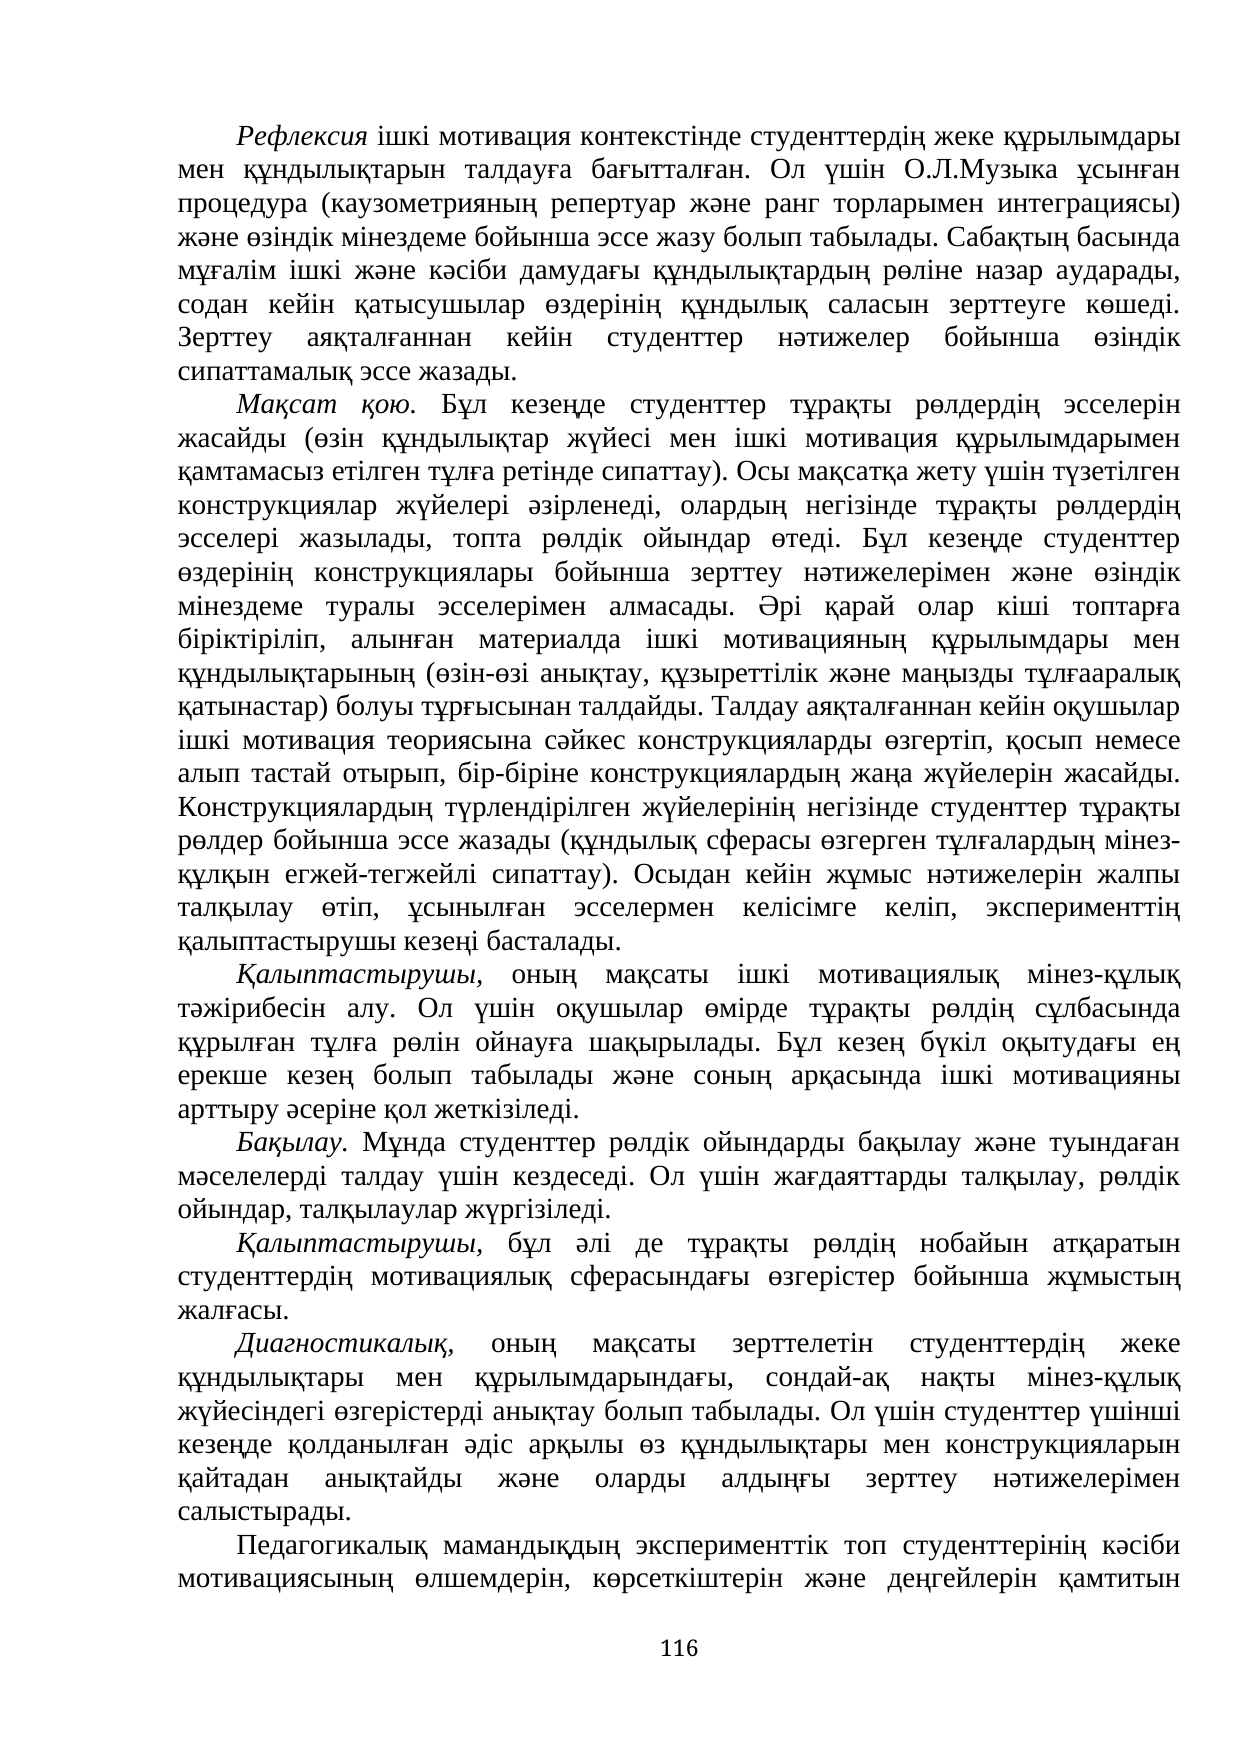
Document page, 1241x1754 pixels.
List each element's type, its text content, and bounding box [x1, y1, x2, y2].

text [177, 1527, 1181, 1594]
text Қалыптастырушы, оның мақсаты ішкі мотивациялық мінез-құлық тәжірибесін алу. Ол үшін оқушылар өмірде тұрақты рөлдің сұлбасында құрылған тұлға рөлін ойнауға шақырылады. Бұл кезең бүкіл оқытудағы ең ерекше кезең болып табылады және соның арқасында ішкі мотивацияны арттыру әсеріне қол жеткізіледі. [177, 957, 1181, 1124]
text Рефлексия ішкі мотивация контекстінде студенттердің жеке құрылымдары мен құндылықтарын талдауға бағытталған. Ол үшін О.Л.Музыка ұсынған процедура (каузометрияның репертуар және ранг торларымен интеграциясы) және өзіндік мінездеме бойынша эссе жазу болып табылады. Сабақтың басында мұғалім ішкі және кәсіби дамудағы құндылықтардың рөліне назар аударады, содан кейін қатысушылар өздерінің құндылық саласын зерттеуге көшеді. Зерттеу аяқталғаннан кейін студенттер нәтижелер бойынша өзіндік сипаттамалық эссе жазады. [177, 118, 1181, 386]
text Диагностикалық, оның мақсаты зерттелетін студенттердің жеке құндылықтары мен құрылымдарындағы, сондай-ақ нақты мінез-құлық жүйесіндегі өзгерістерді анықтау болып табылады. Ол үшін студенттер үшінші кезеңде қолданылған әдіс арқылы өз құндылықтары мен конструкцияларын қайтадан анықтайды және оларды алдыңғы зерттеу нәтижелерімен салыстырады. [177, 1326, 1181, 1527]
text Мақсат қою. Бұл кезеңде студенттер тұрақты рөлдердің эсселерін жасайды (өзін құндылықтар жүйесі мен ішкі мотивация құрылымдарымен қамтамасыз етілген тұлға ретінде сипаттау). Осы мақсатқа жету үшін түзетілген конструкциялар жүйелері әзірленеді, олардың негізінде тұрақты рөлдердің эсселері жазылады, топта рөлдік ойындар өтеді. Бұл кезеңде студенттер өздерінің конструкциялары бойынша зерттеу нәтижелерімен және өзіндік мінездеме туралы эсселерімен алмасады. Әрі қарай олар кіші топтарға біріктіріліп, алынған материалда ішкі мотивацияның құрылымдары мен құндылықтарының (өзін-өзі анықтау, құзыреттілік және маңызды тұлғааралық қатынастар) болуы тұрғысынан талдайды. Талдау аяқталғаннан кейін оқушылар ішкі мотивация теориясына сәйкес конструкцияларды өзгертіп, қосып немесе алып тастай отырып, бір-біріне конструкциялардың жаңа жүйелерін жасайды. Конструкциялардың түрлендірілген жүйелерінің негізінде студенттер тұрақты рөлдер бойынша эссе жазады (құндылық сферасы өзгерген тұлғалардың мінез-құлқын егжей-тегжейлі сипаттау). Осыдан кейін жұмыс нәтижелерін жалпы талқылау өтіп, ұсынылған эсселермен келісімге келіп, эксперименттің қалыптастырушы кезеңі басталады. [177, 386, 1181, 957]
text Қалыптастырушы, бұл әлі де тұрақты рөлдің нобайын атқаратын студенттердің мотивациялық сферасындағы өзгерістер бойынша жұмыстың жалғасы. [177, 1225, 1181, 1326]
text Бақылау. Мұнда студенттер рөлдік ойындарды бақылау және туындаған мәселелерді талдау үшін кездеседі. Ол үшін жағдаяттарды талқылау, рөлдік ойындар, талқылаулар жүргізіледі. [177, 1124, 1181, 1225]
